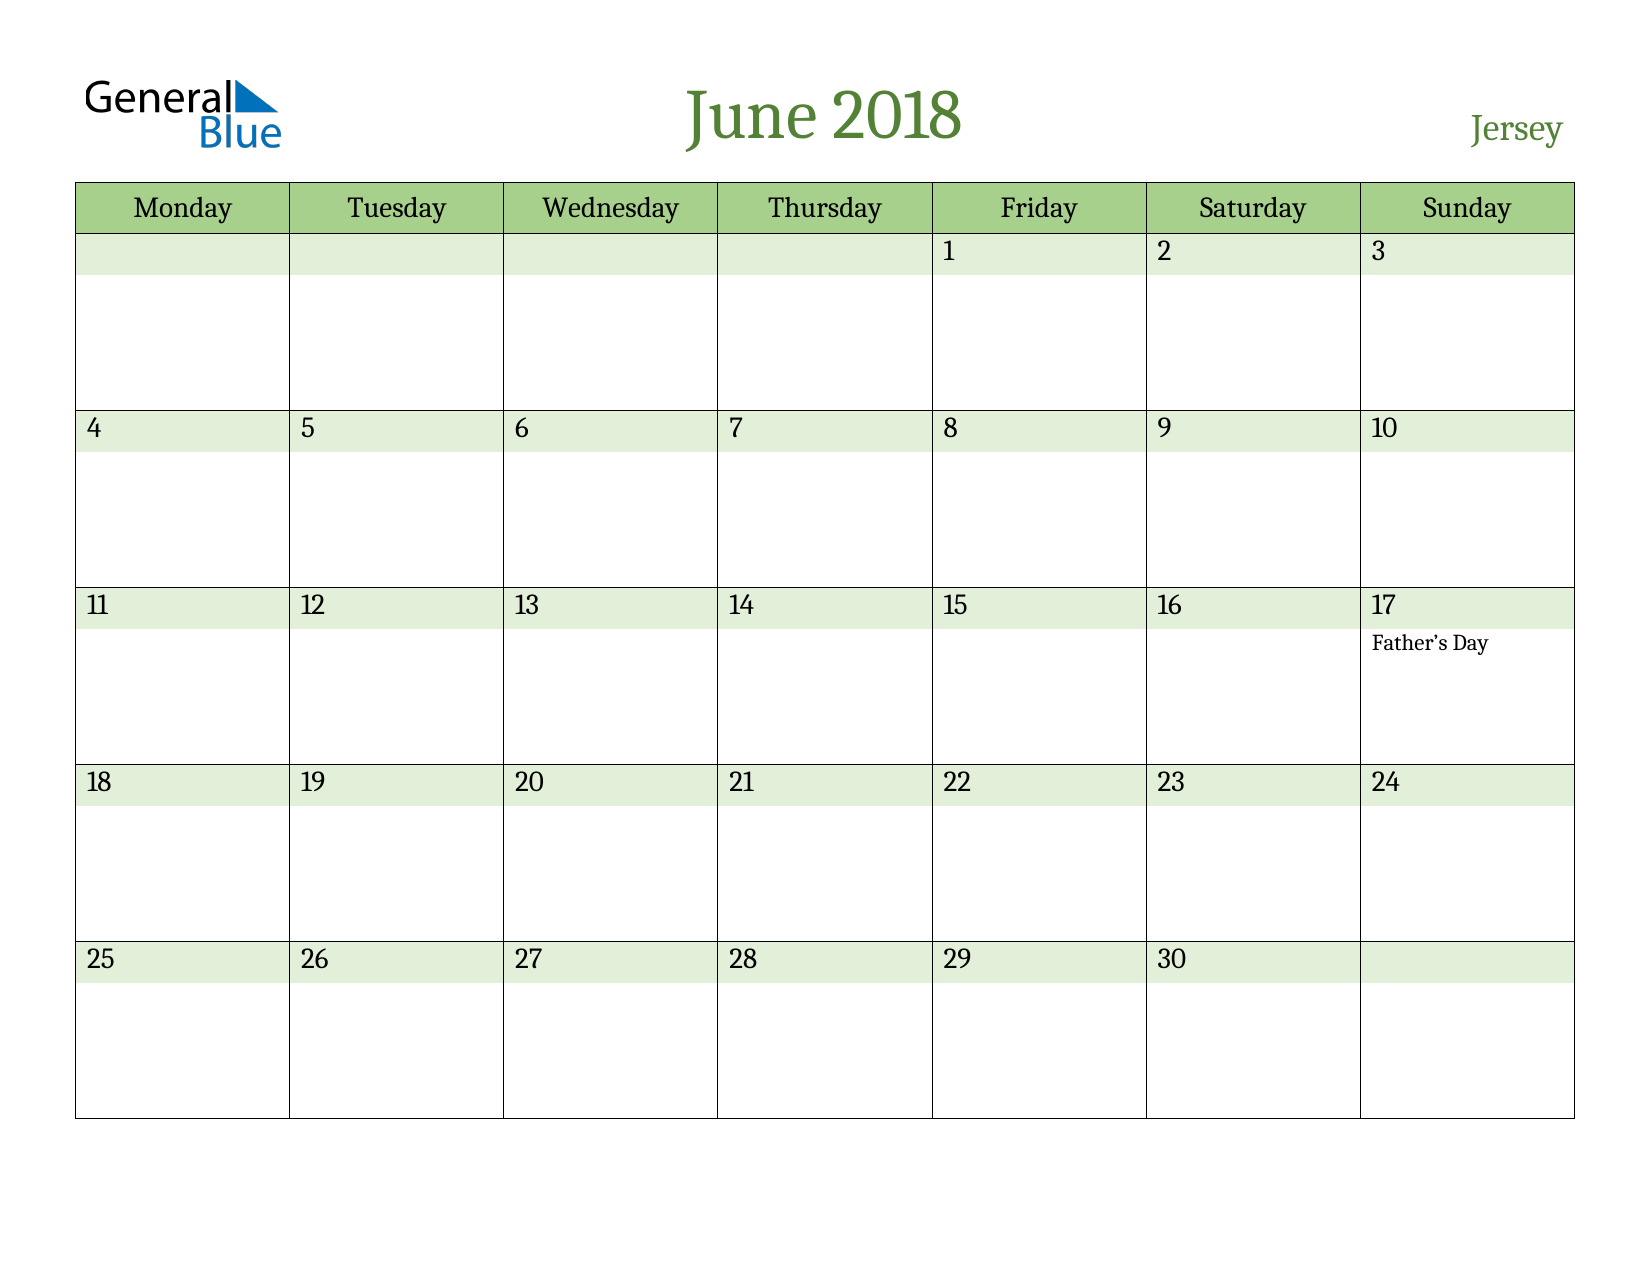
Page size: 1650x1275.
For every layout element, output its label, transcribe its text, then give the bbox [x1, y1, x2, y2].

table_cell 20 [504, 765, 717, 806]
table_cell [290, 806, 503, 941]
table_cell 29 [933, 942, 1146, 983]
table_cell [76, 234, 289, 275]
table_cell Sunday [1361, 183, 1574, 233]
table_cell 13 [504, 588, 717, 629]
table_cell [933, 452, 1146, 587]
table_cell 16 [1147, 588, 1360, 629]
table_cell [1361, 942, 1574, 983]
table_cell 1 [933, 234, 1146, 275]
table_header [76, 75, 503, 182]
table_cell 8 [933, 411, 1146, 452]
table_cell [718, 806, 932, 941]
table_cell 25 [76, 942, 289, 983]
table_cell [1361, 983, 1574, 1118]
table_cell [504, 806, 717, 941]
table_cell Thursday [718, 183, 932, 233]
table_cell [76, 275, 289, 410]
table_cell [1361, 452, 1574, 587]
table_cell 6 [504, 411, 717, 452]
table_cell [1147, 452, 1360, 587]
table_cell 27 [504, 942, 717, 983]
table_cell [1361, 275, 1574, 410]
table_cell 21 [718, 765, 932, 806]
table_cell 7 [718, 411, 932, 452]
table_cell [290, 629, 503, 764]
table_cell Father’s Day [1361, 629, 1574, 764]
table_cell [1147, 629, 1360, 764]
table_cell [504, 452, 717, 587]
table_cell Tuesday [290, 183, 503, 233]
table_cell 10 [1361, 411, 1574, 452]
table_cell Monday [76, 183, 289, 233]
table_cell [933, 275, 1146, 410]
table_cell 3 [1361, 234, 1574, 275]
table_cell [1361, 806, 1574, 941]
table_cell [933, 983, 1146, 1118]
table_cell [290, 983, 503, 1118]
table_cell 28 [718, 942, 932, 983]
table_cell 5 [290, 411, 503, 452]
table_cell 22 [933, 765, 1146, 806]
table_cell [290, 452, 503, 587]
table_header Jersey [1146, 75, 1574, 182]
table_cell [290, 275, 503, 410]
table_cell [933, 806, 1146, 941]
table_cell [1147, 983, 1360, 1118]
picture [86, 80, 281, 148]
table_cell [718, 275, 932, 410]
table_cell [76, 452, 289, 587]
table_cell 11 [76, 588, 289, 629]
table_cell [1147, 806, 1360, 941]
table_cell 19 [290, 765, 503, 806]
table_cell Friday [933, 183, 1146, 233]
table_cell Saturday [1147, 183, 1360, 233]
table_cell Wednesday [504, 183, 717, 233]
table_header June 2018 [504, 75, 1146, 182]
table_cell [718, 452, 932, 587]
table_cell [718, 629, 932, 764]
table_cell [504, 629, 717, 764]
table_cell [76, 629, 289, 764]
table_cell 17 [1361, 588, 1574, 629]
table_cell 15 [933, 588, 1146, 629]
table_cell 14 [718, 588, 932, 629]
table_cell [933, 629, 1146, 764]
table_cell 26 [290, 942, 503, 983]
table_cell 30 [1147, 942, 1360, 983]
table_cell [290, 234, 503, 275]
table_cell 23 [1147, 765, 1360, 806]
table_cell [718, 234, 932, 275]
table_cell [76, 806, 289, 941]
table_cell 18 [76, 765, 289, 806]
table_cell 12 [290, 588, 503, 629]
table_cell [504, 275, 717, 410]
table_cell [76, 983, 289, 1118]
table_cell 4 [76, 411, 289, 452]
table_cell 2 [1147, 234, 1360, 275]
table_cell [1147, 275, 1360, 410]
table_cell [504, 983, 717, 1118]
table_cell [504, 234, 717, 275]
table_cell 9 [1147, 411, 1360, 452]
table_cell [718, 983, 932, 1118]
table_cell 24 [1361, 765, 1574, 806]
